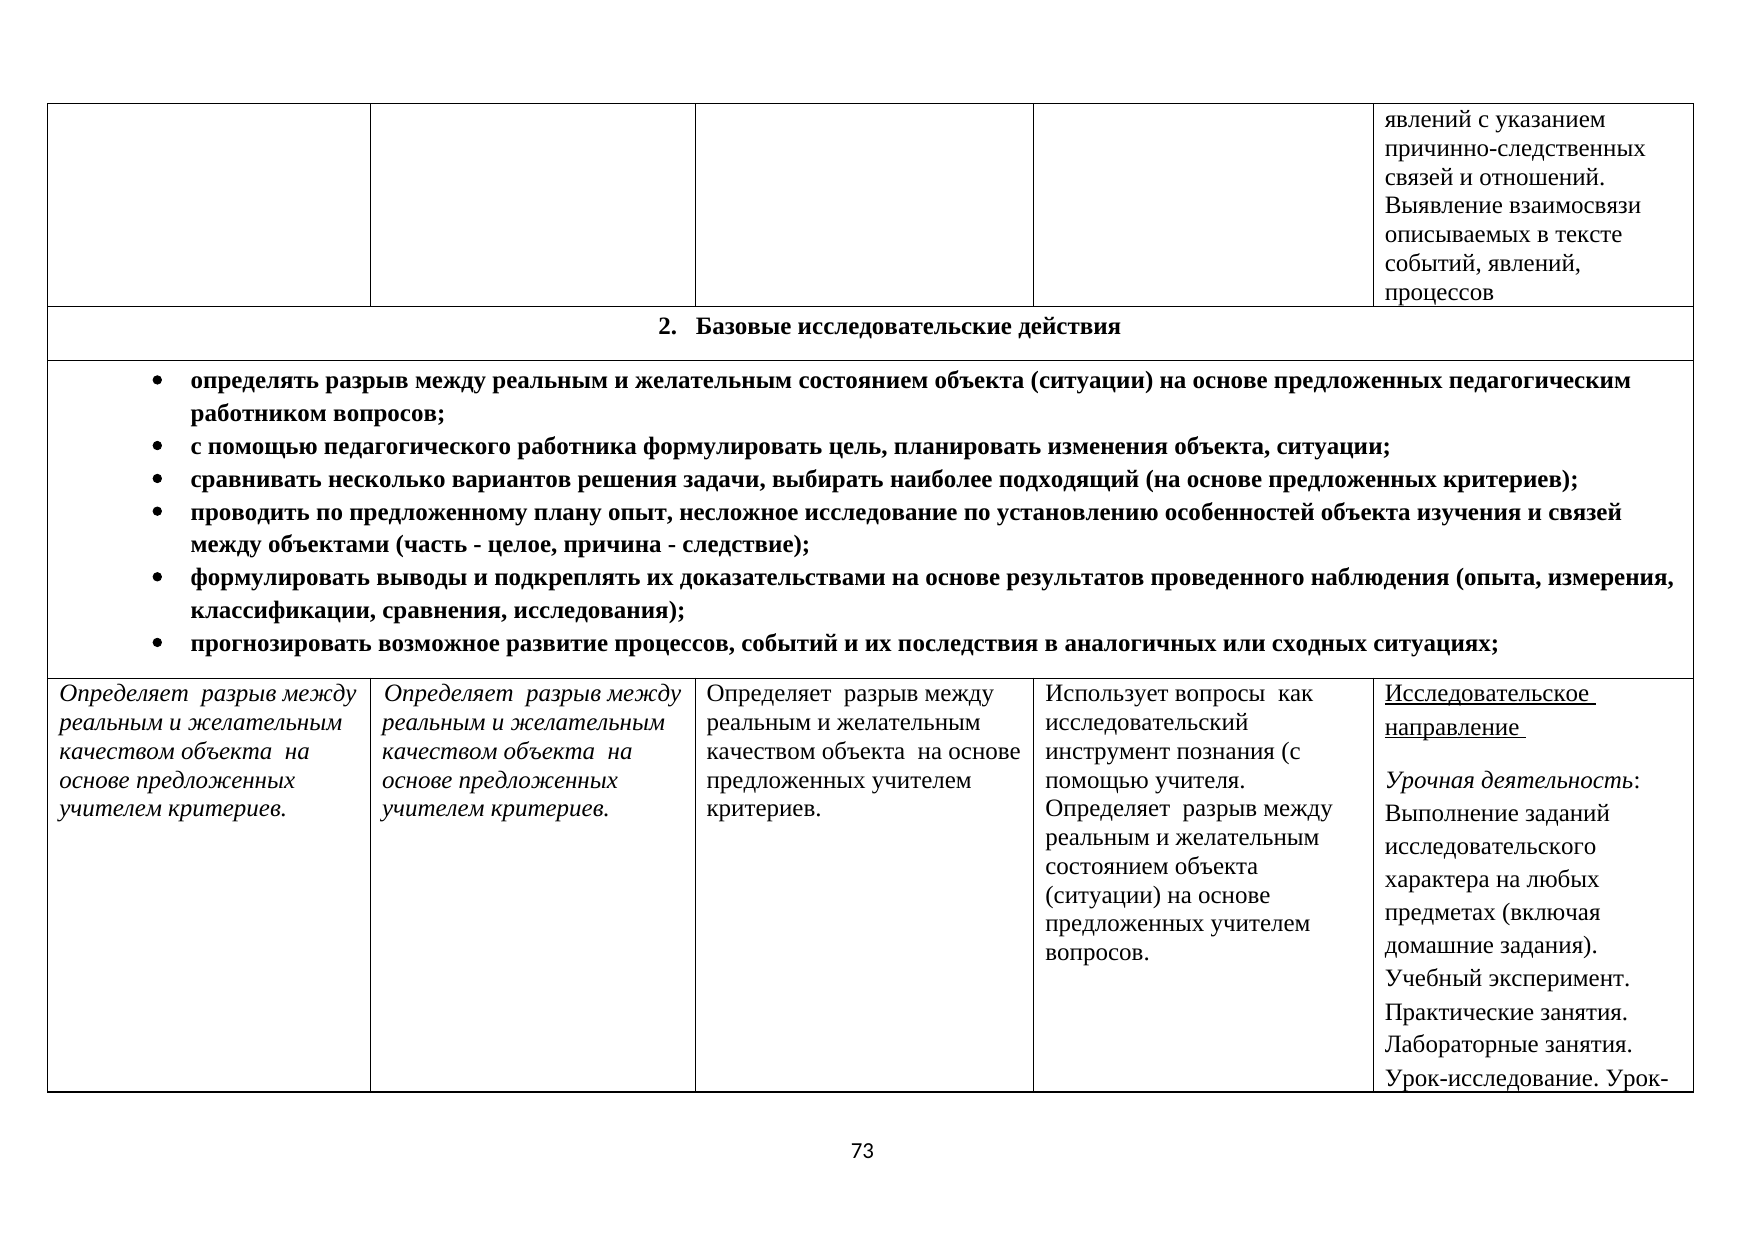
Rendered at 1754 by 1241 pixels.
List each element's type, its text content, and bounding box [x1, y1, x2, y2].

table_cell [1034, 104, 1373, 306]
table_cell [371, 679, 695, 1091]
table_cell Базовые исследовательские действия [48, 307, 1693, 360]
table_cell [1034, 679, 1373, 1091]
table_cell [1374, 679, 1693, 1091]
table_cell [696, 679, 1033, 1091]
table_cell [48, 104, 370, 306]
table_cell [48, 679, 370, 1091]
table_cell определять разрыв между реальным и желательным состоянием объекта (ситуации) на основе предложенных педагогическим работником вопросов; с помощью педагогического работника формулировать цель, планировать изменения объекта, ситуации; сравнивать несколько вариантов решения задачи, выбирать наиболее подходящий (на основе предложенных критериев); проводить по предложенному плану опыт, несложное исследование по установлению особенностей объекта изучения и связей между объектами (часть - целое, причина - следствие); формулировать выводы и подкреплять их доказательствами на основе результатов проведенного наблюдения (опыта, измерения, классификации, сравнения, исследования); прогнозировать возможное развитие процессов, событий и их последствия в аналогичных или сходных ситуациях; [48, 361, 1693, 677]
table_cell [371, 104, 695, 306]
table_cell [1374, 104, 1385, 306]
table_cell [696, 104, 1033, 306]
